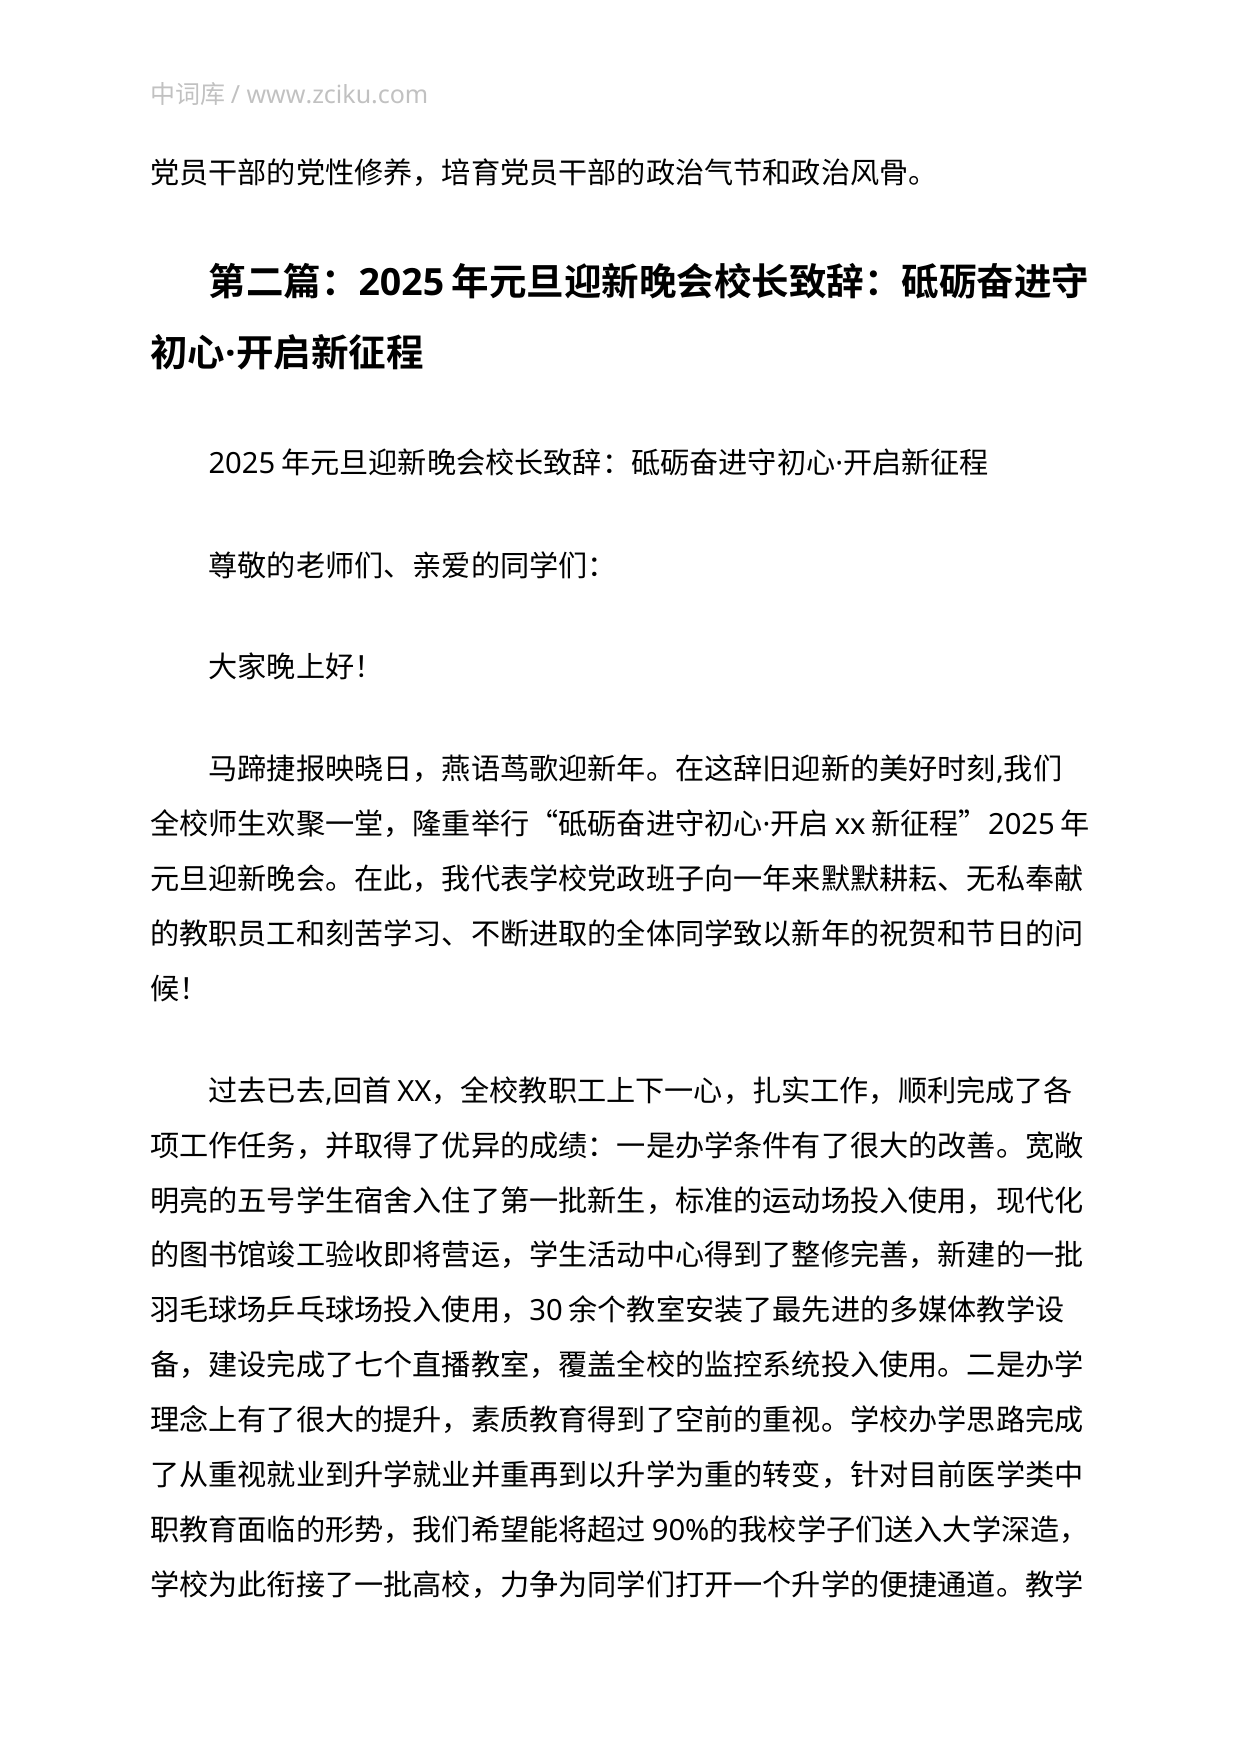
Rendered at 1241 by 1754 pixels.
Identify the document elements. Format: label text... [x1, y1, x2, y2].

text 2025年元旦迎新晚会校长致辞：砥砺奋进守初心·开启新征程 [150, 440, 1090, 482]
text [150, 1067, 1090, 1604]
text 尊敬的老师们、亲爱的同学们： [150, 542, 1090, 584]
text 大家晚上好！ [150, 644, 1090, 686]
text 第二篇：2025年元旦迎新晚会校长致辞：砥砺奋进守初心·开启新征程 [150, 252, 1090, 377]
text 马蹄捷报映晓日，燕语茑歌迎新年。在这辞旧迎新的美好时刻,我们全校师生欢聚一堂，隆重举行“砥砺奋进守初心·开启xx新征程”2025年元旦迎新晚会。在此，我代表学校党政班子向一年来默默耕耘、无私奉献的教职员工和刻苦学习、不断进取的全体同学致以新年的祝贺和节日的问候！ [150, 746, 1090, 1008]
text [150, 150, 1090, 192]
